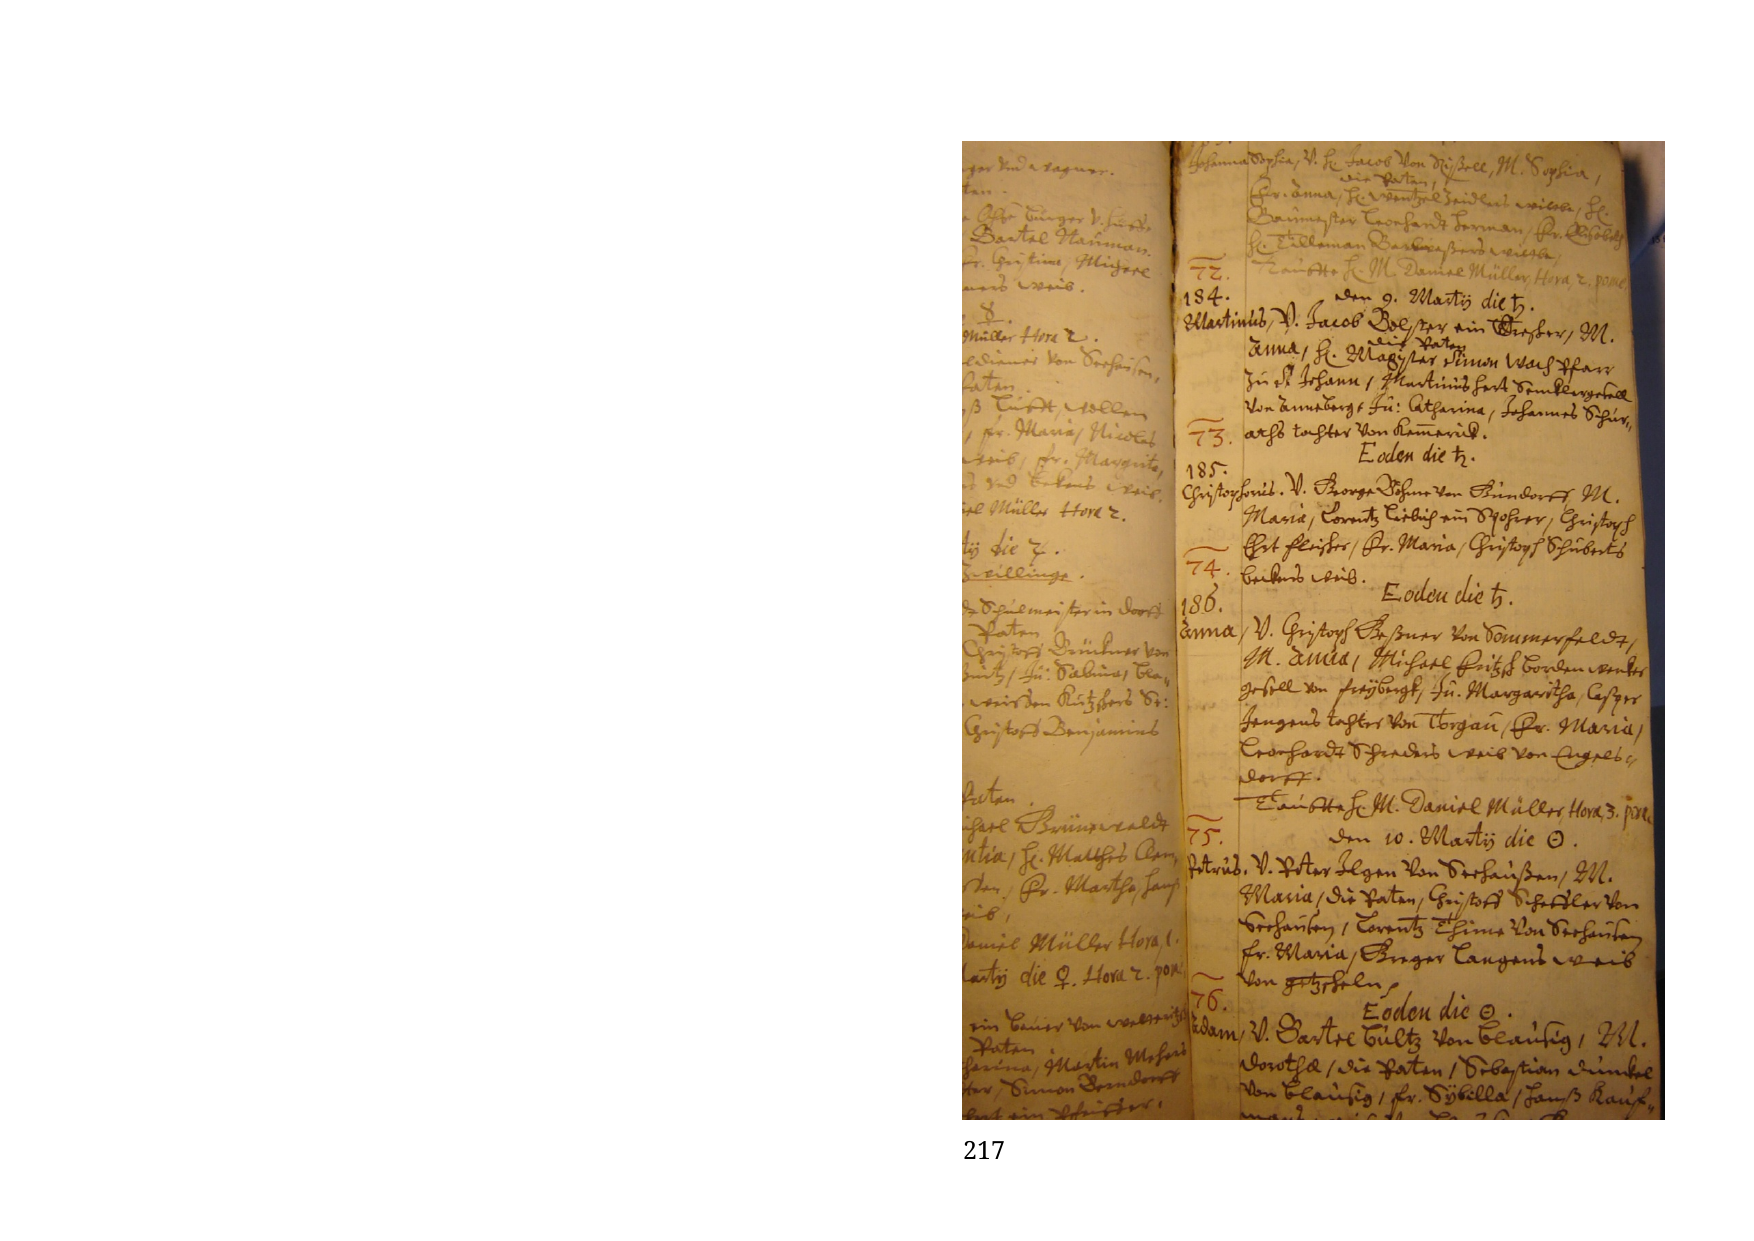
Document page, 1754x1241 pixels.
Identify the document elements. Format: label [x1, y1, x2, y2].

picture [962, 141, 1665, 1120]
